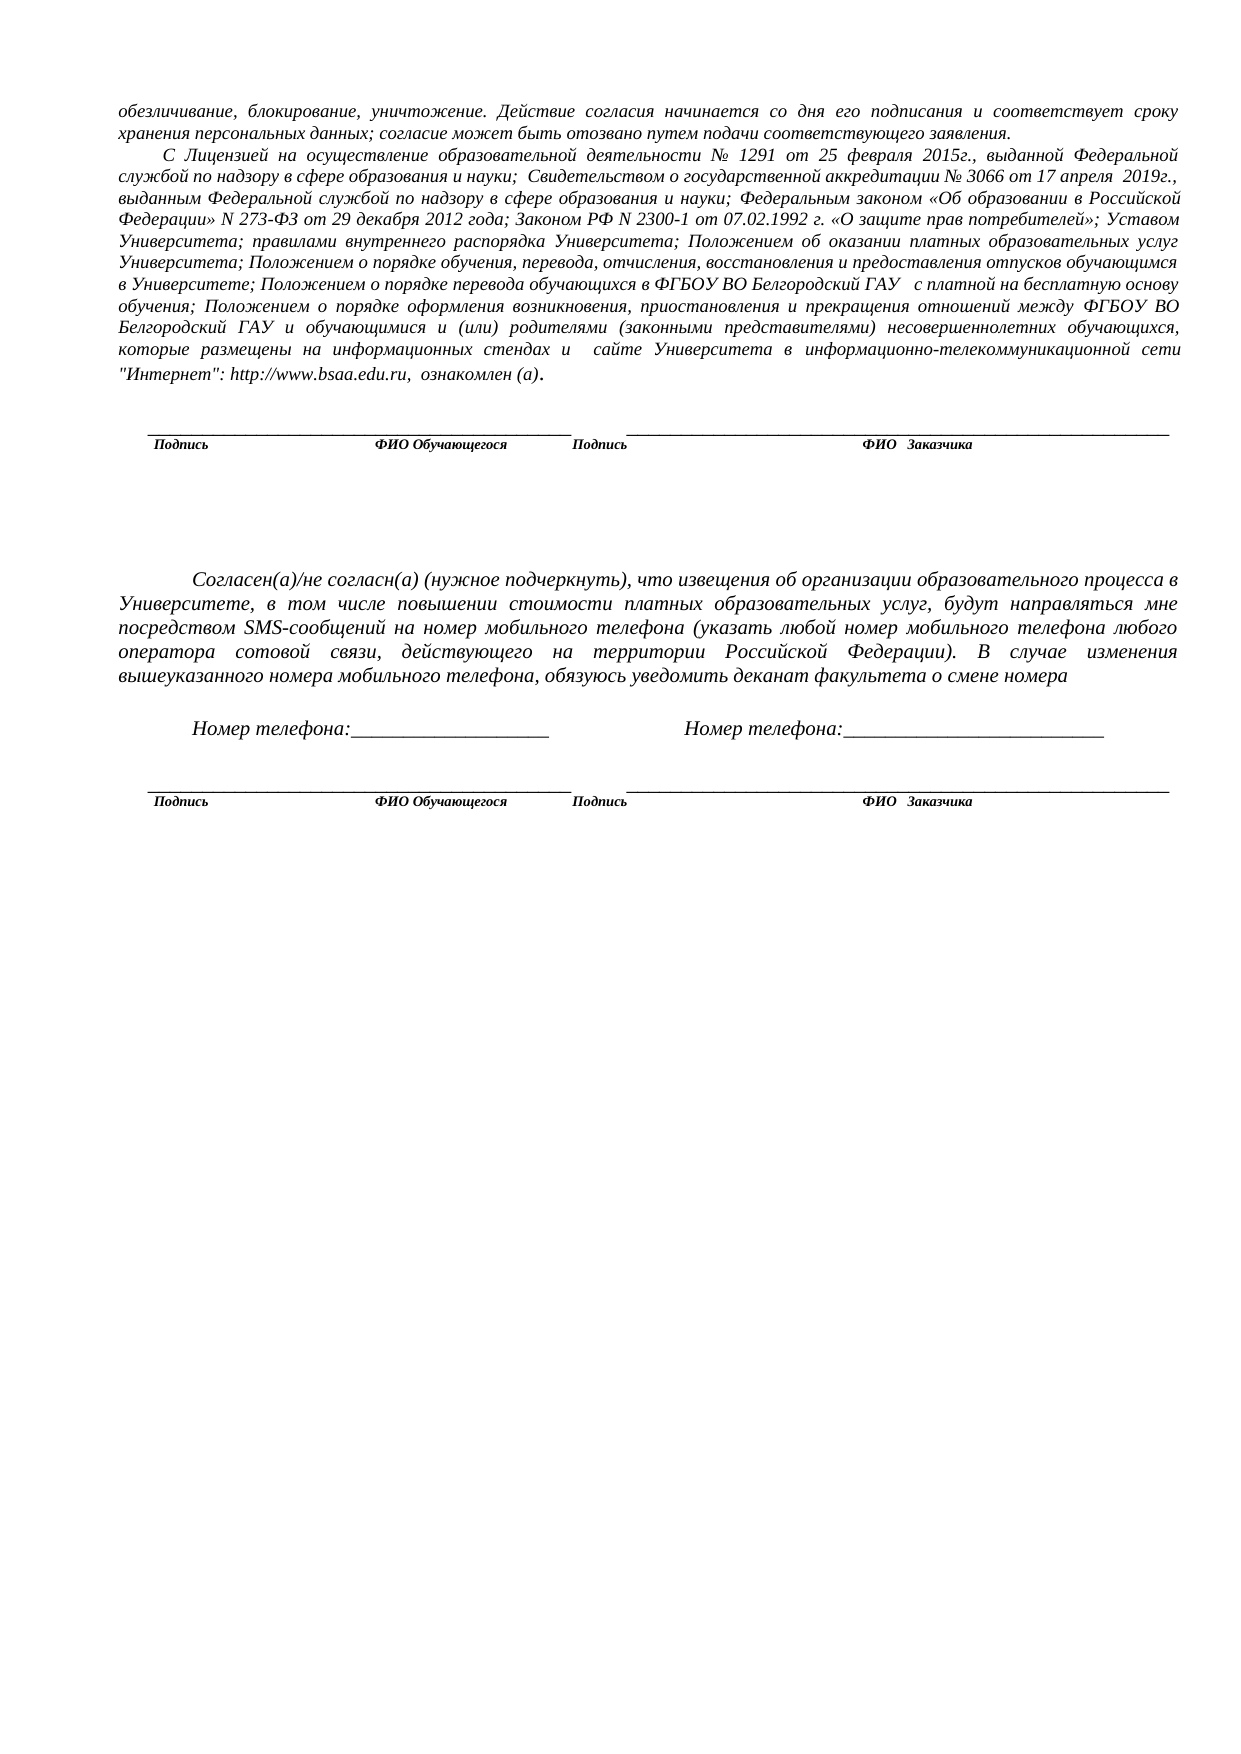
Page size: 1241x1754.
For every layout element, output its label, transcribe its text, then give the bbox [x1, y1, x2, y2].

text С Лицензией на осуществление образовательной деятельности № 1291 от 25 февраля 2015г., выданной Федеральной службой по надзору в сфере образования и науки; Свидетельством о государственной аккредитации № 3066 от 17 апреля 2019г., выданным Федеральной службой по надзору в сфере образования и науки; Федеральным законом «Об образовании в Российской Федерации» N 273-ФЗ от 29 декабря 2012 года; Законом РФ N 2300-1 от 07.02.1992 г. «О защите прав потребителей»; Уставом Университета; правилами внутреннего распорядка Университета; Положением об оказании платных образовательных услуг Университета; Положением о порядке обучения, перевода, отчисления, восстановления и предоставления отпусков обучающимся в Университете; Положением о порядке перевода обучающихся в ФГБОУ ВО Белгородский ГАУ с платной на бесплатную основу обучения; Положением о порядке оформления возникновения, приостановления и прекращения отношений между ФГБОУ ВО Белгородский ГАУ и обучающимися и (или) родителями (законными представителями) несовершеннолетних обучающихся, которые размещены на информационных стендах и сайте Университета в информационно-телекоммуникационной сети "Интернет": http://www.bsaa.edu.ru, ознакомлен (а). [118, 143, 1181, 386]
text _______________________________________ __________________________________________________ [118, 412, 1181, 438]
text Согласен(а)/не согласн(а) (нужное подчеркнуть), что извещения об организации образовательного процесса в Университете, в том числе повышении стоимости платных образовательных услуг, будут направляться мне посредством SМS-cообщений на номер мобильного телефона (указать любой номер мобильного телефона любого оператора сотовой связи, действующего на территории Российской Федерации). В случае изменения вышеуказанного номера мобильного телефона, обязуюсь уведомить деканат факультета о смене номера [118, 567, 1181, 687]
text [118, 100, 1181, 143]
text Подпись ФИО Обучающегося Подпись ФИО Заказчика [119, 438, 1181, 464]
text Номер телефона:___________________ Номер телефона:_________________________ [118, 716, 1181, 740]
text Подпись ФИО Обучающегося Подпись ФИО Заказчика [119, 796, 1181, 822]
text _______________________________________ __________________________________________________ [118, 769, 1181, 796]
